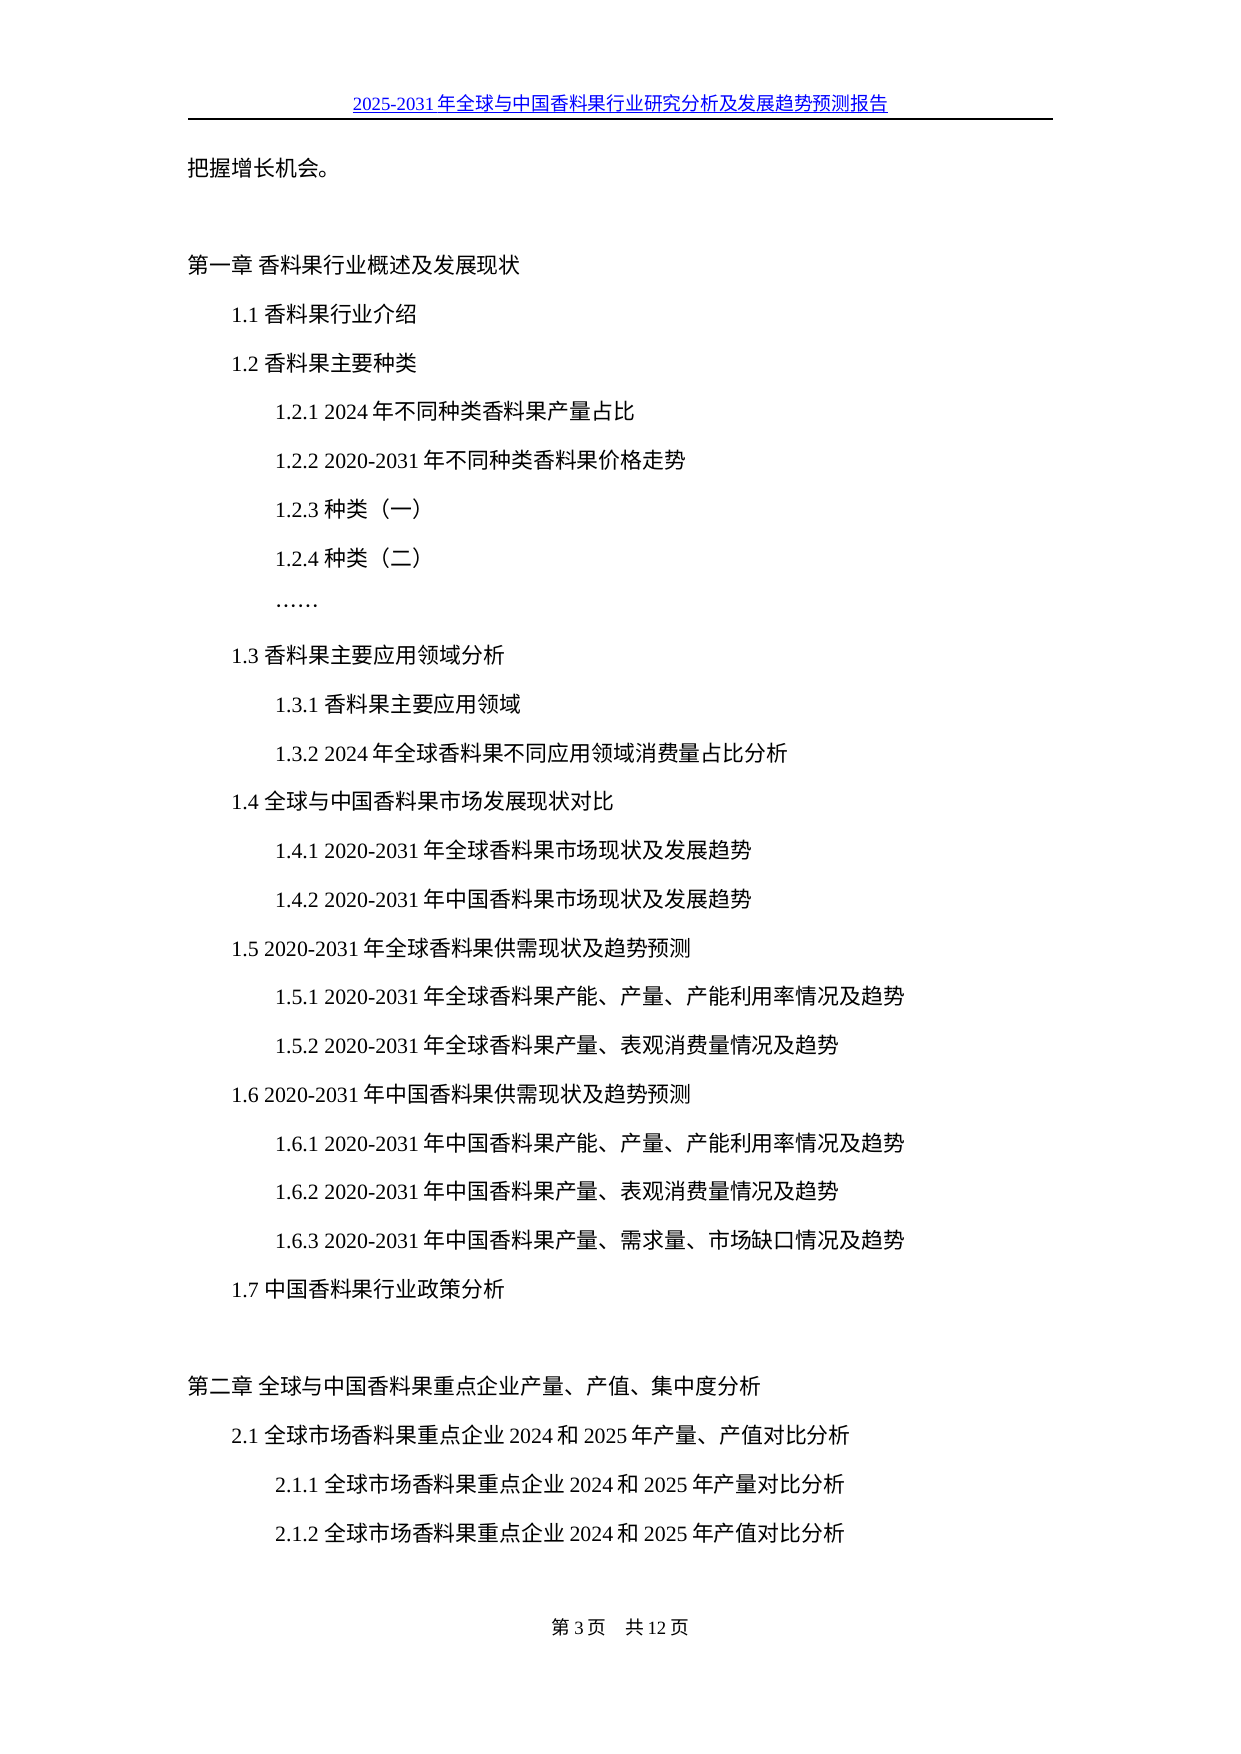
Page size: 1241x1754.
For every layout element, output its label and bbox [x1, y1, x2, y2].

text [187, 150, 1053, 1548]
